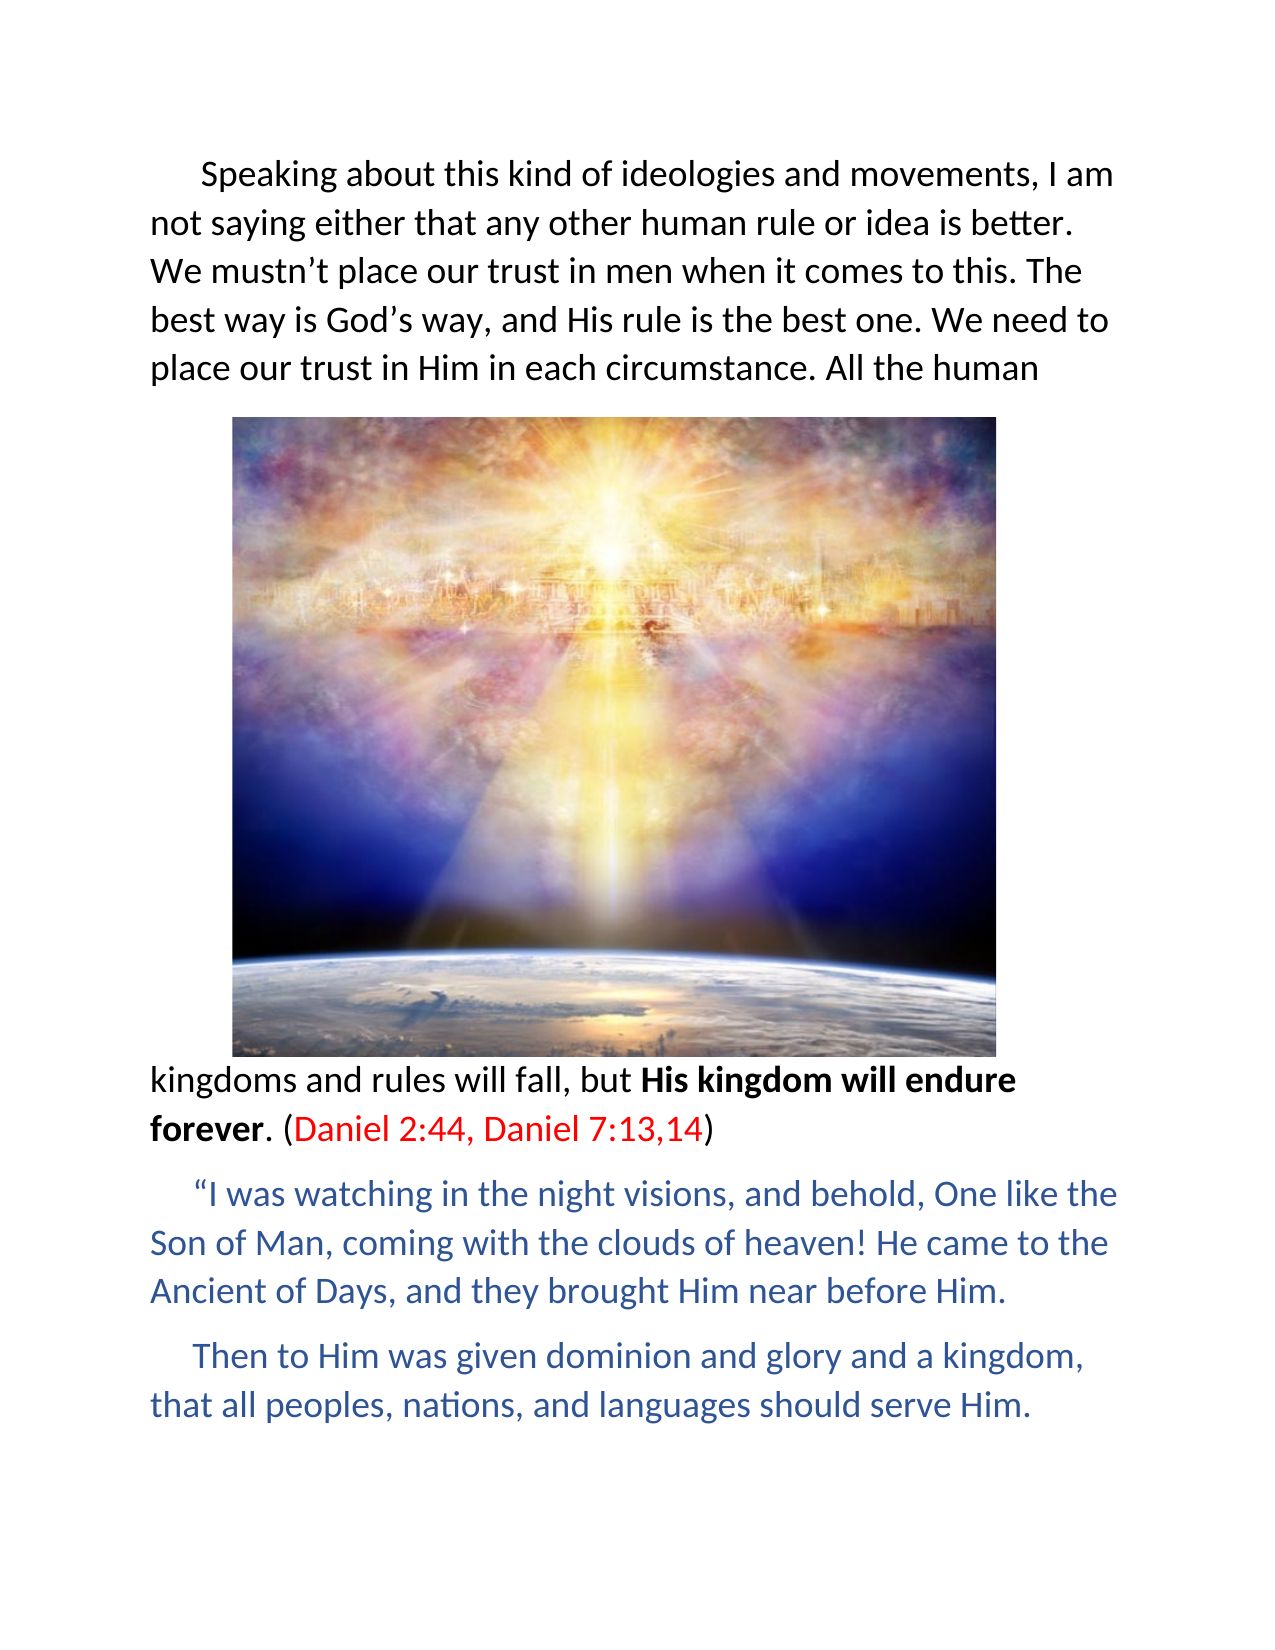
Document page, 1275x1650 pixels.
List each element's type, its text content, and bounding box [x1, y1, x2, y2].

text Then to Him was given dominion and glory and a kingdom, that all peoples, nations, and languages should serve Him. [150, 1332, 1125, 1427]
picture [232, 417, 997, 1057]
text “I was watching in the night visions, and behold, One like the Son of Man, coming with the clouds of heaven! He came to the Ancient of Days, and they brought Him near before Him. [150, 1170, 1125, 1313]
